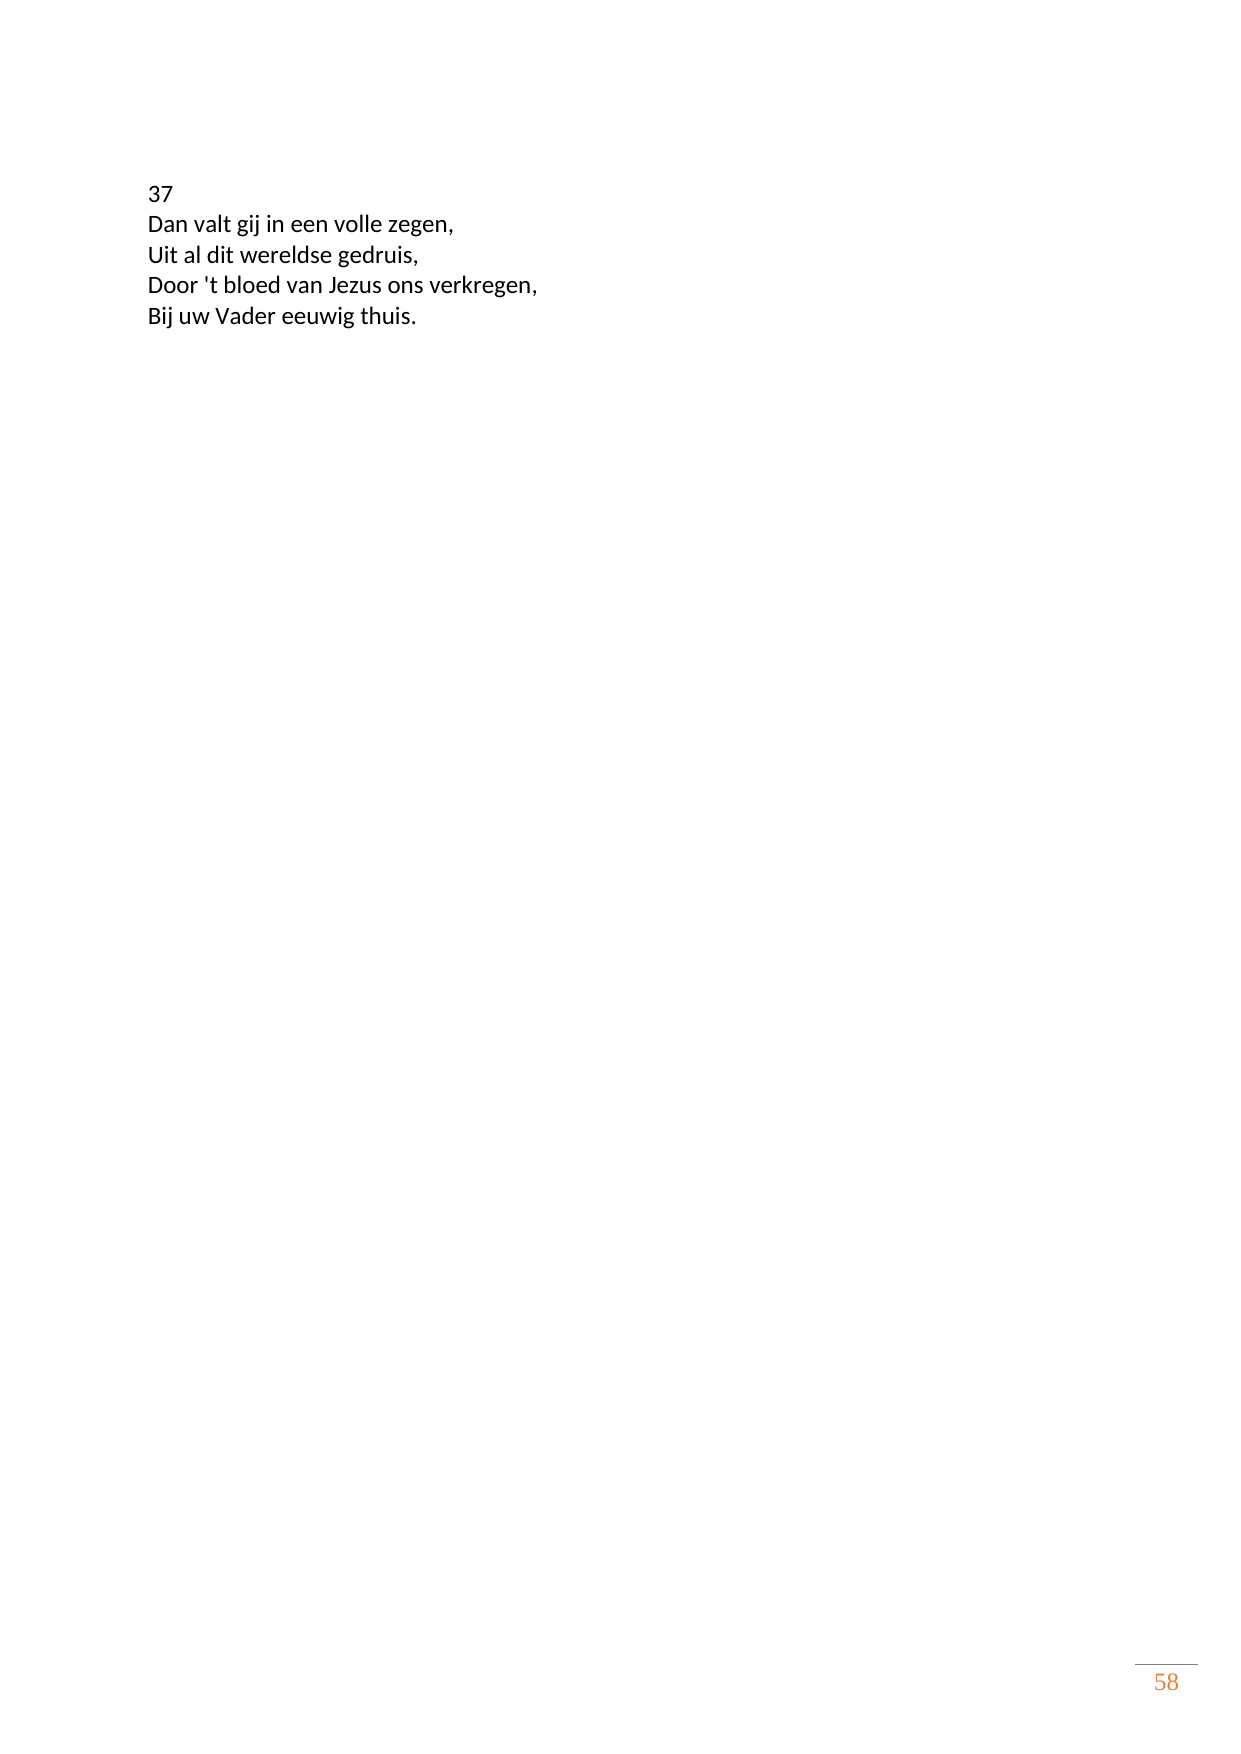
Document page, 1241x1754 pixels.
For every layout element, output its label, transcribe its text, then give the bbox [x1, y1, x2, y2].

text Dan valt gij in een volle zegen, Uit al dit wereldse gedruis, Door 't bloed van Jezus ons verkregen, Bij uw Vader eeuwig thuis. [148, 209, 1093, 331]
text 37 [148, 178, 1093, 209]
